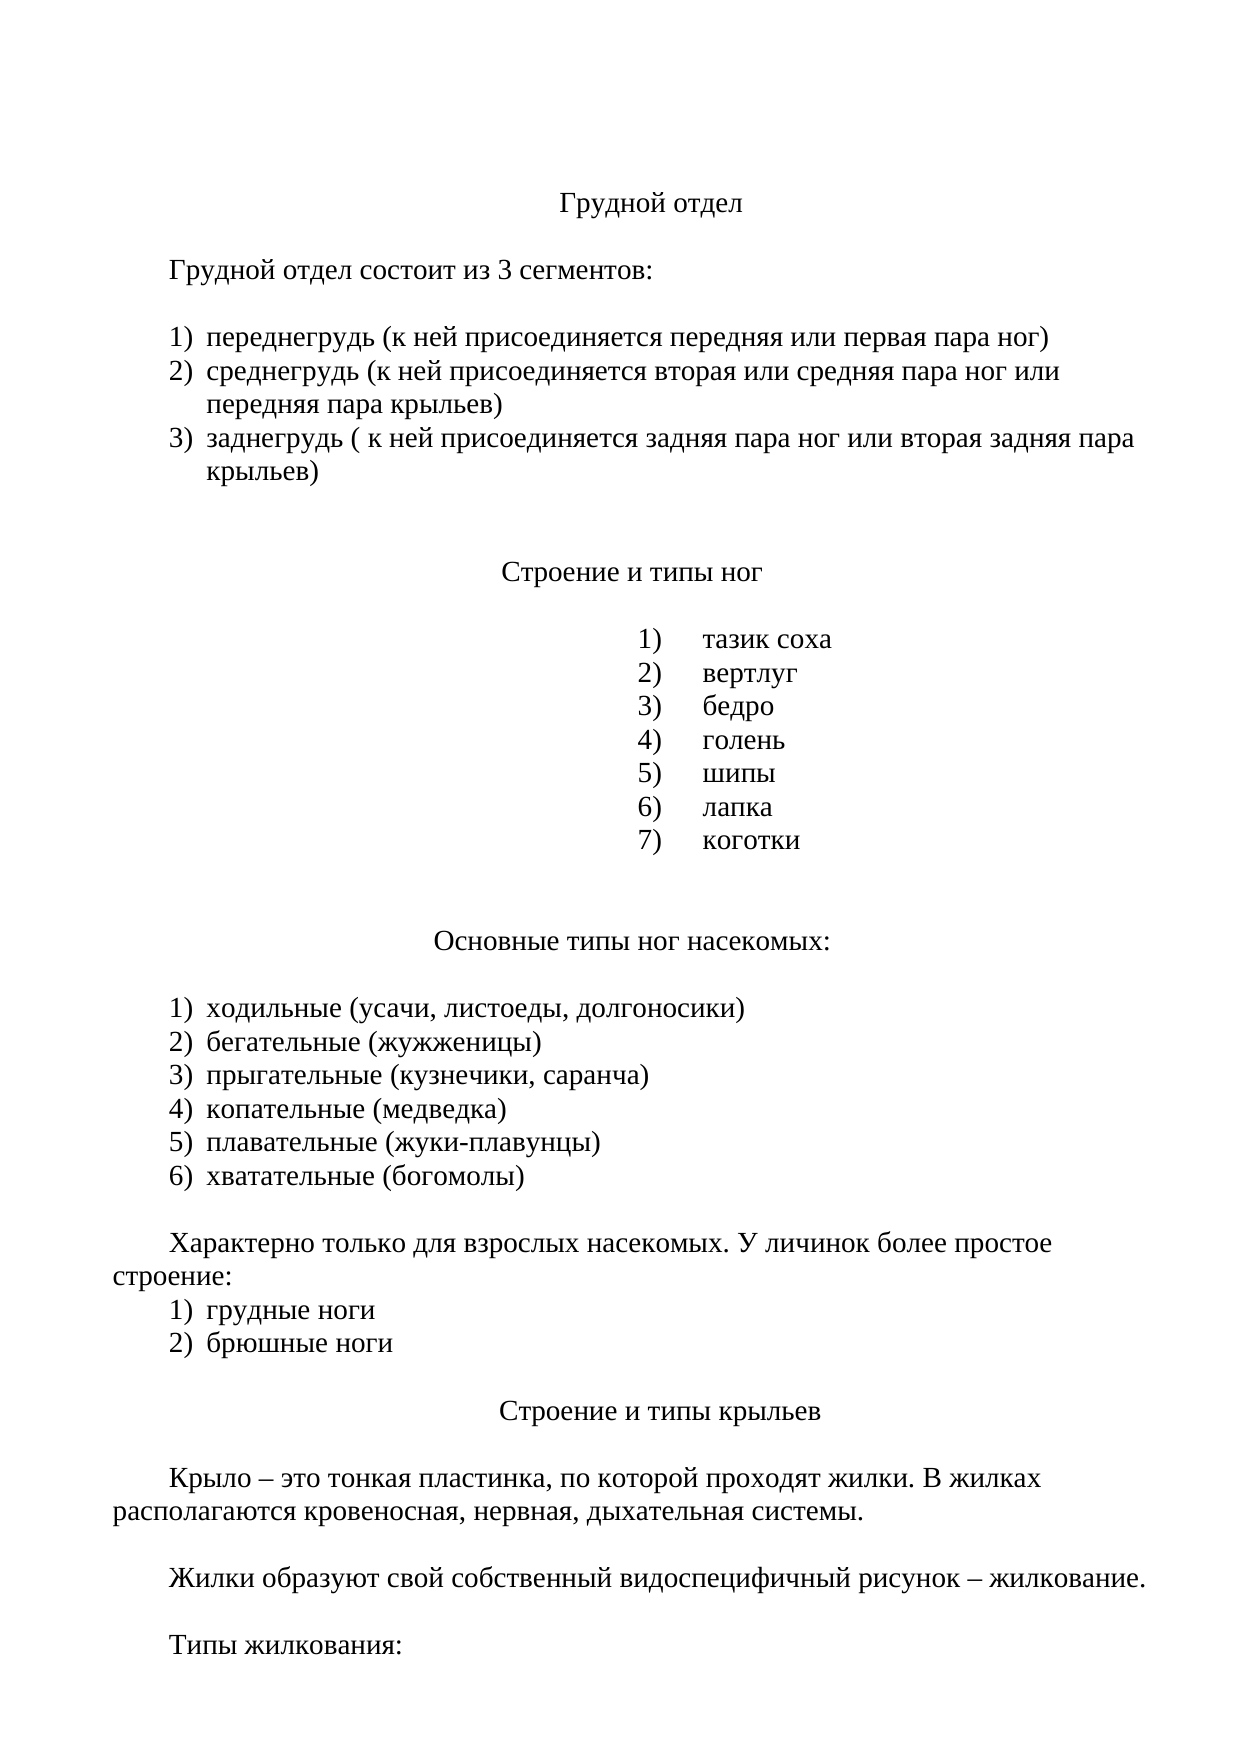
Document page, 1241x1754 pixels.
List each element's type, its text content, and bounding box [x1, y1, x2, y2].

list бедро [637, 688, 1152, 722]
list коготки [637, 822, 1152, 856]
text Крыло – это тонкая пластинка, по которой проходят жилки. В жилках располагаются кровеносная, нервная, дыхательная системы. [112, 1460, 1152, 1527]
text Типы жилкования: [112, 1627, 1152, 1661]
list тазик соха [637, 621, 1152, 655]
text Жилки образуют свой собственный видоспецифичный рисунок – жилкование. [112, 1560, 1152, 1594]
list прыгательные (кузнечики, саранча) [169, 1057, 1152, 1091]
text Грудной отдел состоит из 3 сегментов: [112, 252, 1152, 286]
list бегательные (жужженицы) [169, 1024, 1152, 1057]
list голень [637, 722, 1152, 755]
text Строение и типы ног [112, 554, 1152, 588]
list копательные (медведка) [169, 1091, 1152, 1124]
text Строение и типы крыльев [169, 1393, 1152, 1426]
list шипы [637, 755, 1152, 789]
list ходильные (усачи, листоеды, долгоносики) [169, 990, 1152, 1024]
list заднегрудь ( к ней присоединяется задняя пара ног или вторая задняя пара крыльев) [169, 420, 1152, 487]
list лапка [637, 789, 1152, 822]
list плавательные (жуки-плавунцы) [169, 1124, 1152, 1158]
text Основные типы ног насекомых: [112, 923, 1152, 957]
text Грудной отдел [150, 185, 1152, 219]
text Характерно только для взрослых насекомых. У личинок более простое строение: [112, 1225, 1152, 1292]
list брюшные ноги [169, 1326, 1152, 1359]
list грудные ноги [169, 1292, 1152, 1326]
list вертлуг [637, 655, 1152, 688]
list хватательные (богомолы) [169, 1158, 1152, 1191]
list переднегрудь (к ней присоединяется передняя или первая пара ног) [169, 319, 1152, 353]
list среднегрудь (к ней присоединяется вторая или средняя пара ног или передняя пара крыльев) [169, 353, 1152, 420]
